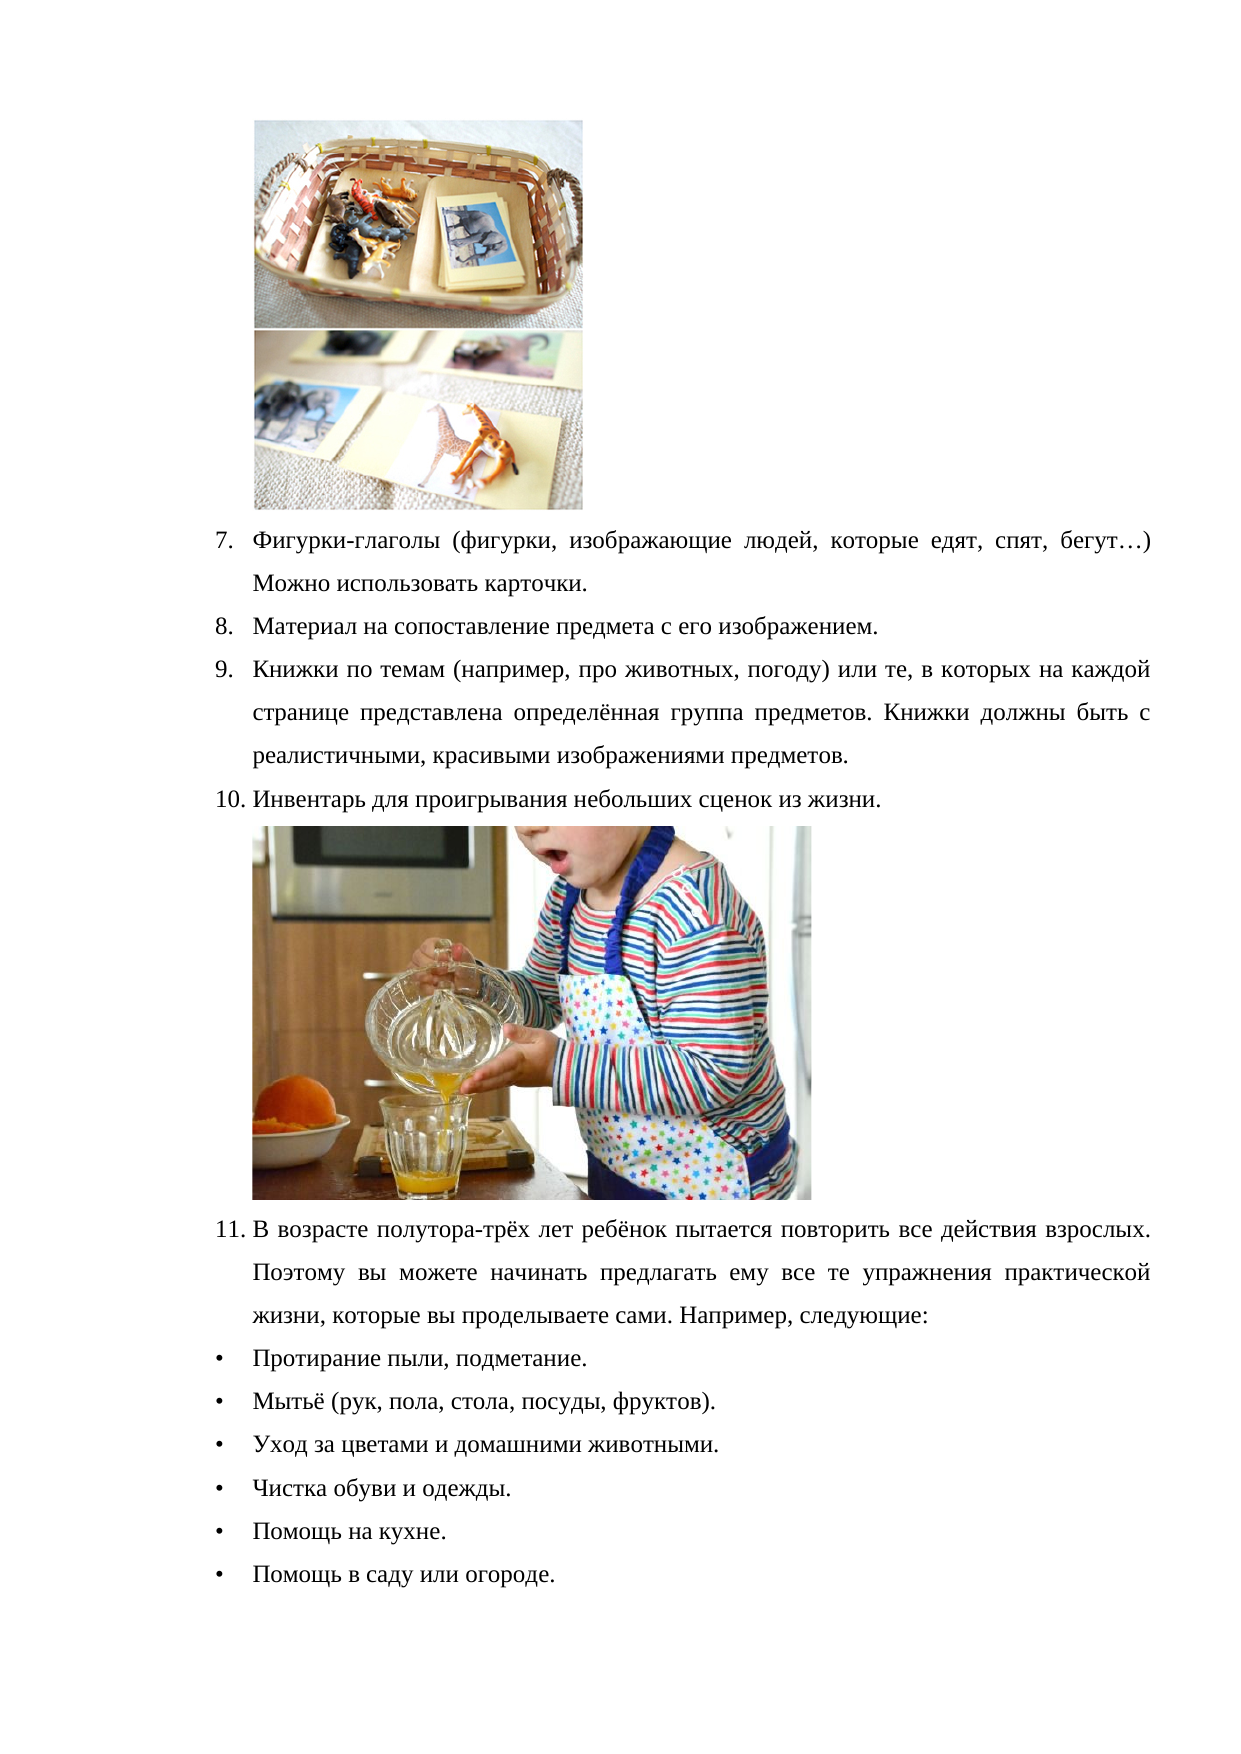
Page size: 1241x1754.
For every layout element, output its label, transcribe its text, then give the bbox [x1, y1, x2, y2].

list Помощь на кухне. [215, 1516, 1152, 1544]
list Инвентарь для проигрывания небольших сценок из жизни. [215, 784, 1152, 812]
picture [252, 118, 584, 511]
list Мытьё (рук, пола, стола, посуды, фруктов). [215, 1386, 1152, 1415]
list Книжки по темам (например, про животных, погоду) или те, в которых на каждой странице представлена определённая группа предметов. Книжки должны быть с реалистичными, красивыми изображениями предметов. [215, 654, 1152, 769]
list Материал на сопоставление предмета с его изображением. [215, 611, 1152, 640]
list В возрасте полутора-трёх лет ребёнок пытается повторить все действия взрослых. Поэтому вы можете начинать предлагать ему все те упражнения практической жизни, которые вы проделываете сами. Например, следующие: [215, 1214, 1152, 1329]
list Уход за цветами и домашними животными. [215, 1429, 1152, 1458]
picture [252, 826, 812, 1200]
list Помощь в саду или огороде. [215, 1559, 1152, 1588]
list Фигурки-глаголы (фигурки, изображающие людей, которые едят, спят, бегут…) Можно использовать карточки. [215, 525, 1152, 597]
list Чистка обуви и одежды. [215, 1473, 1152, 1501]
list Протирание пыли, подметание. [215, 1343, 1152, 1372]
